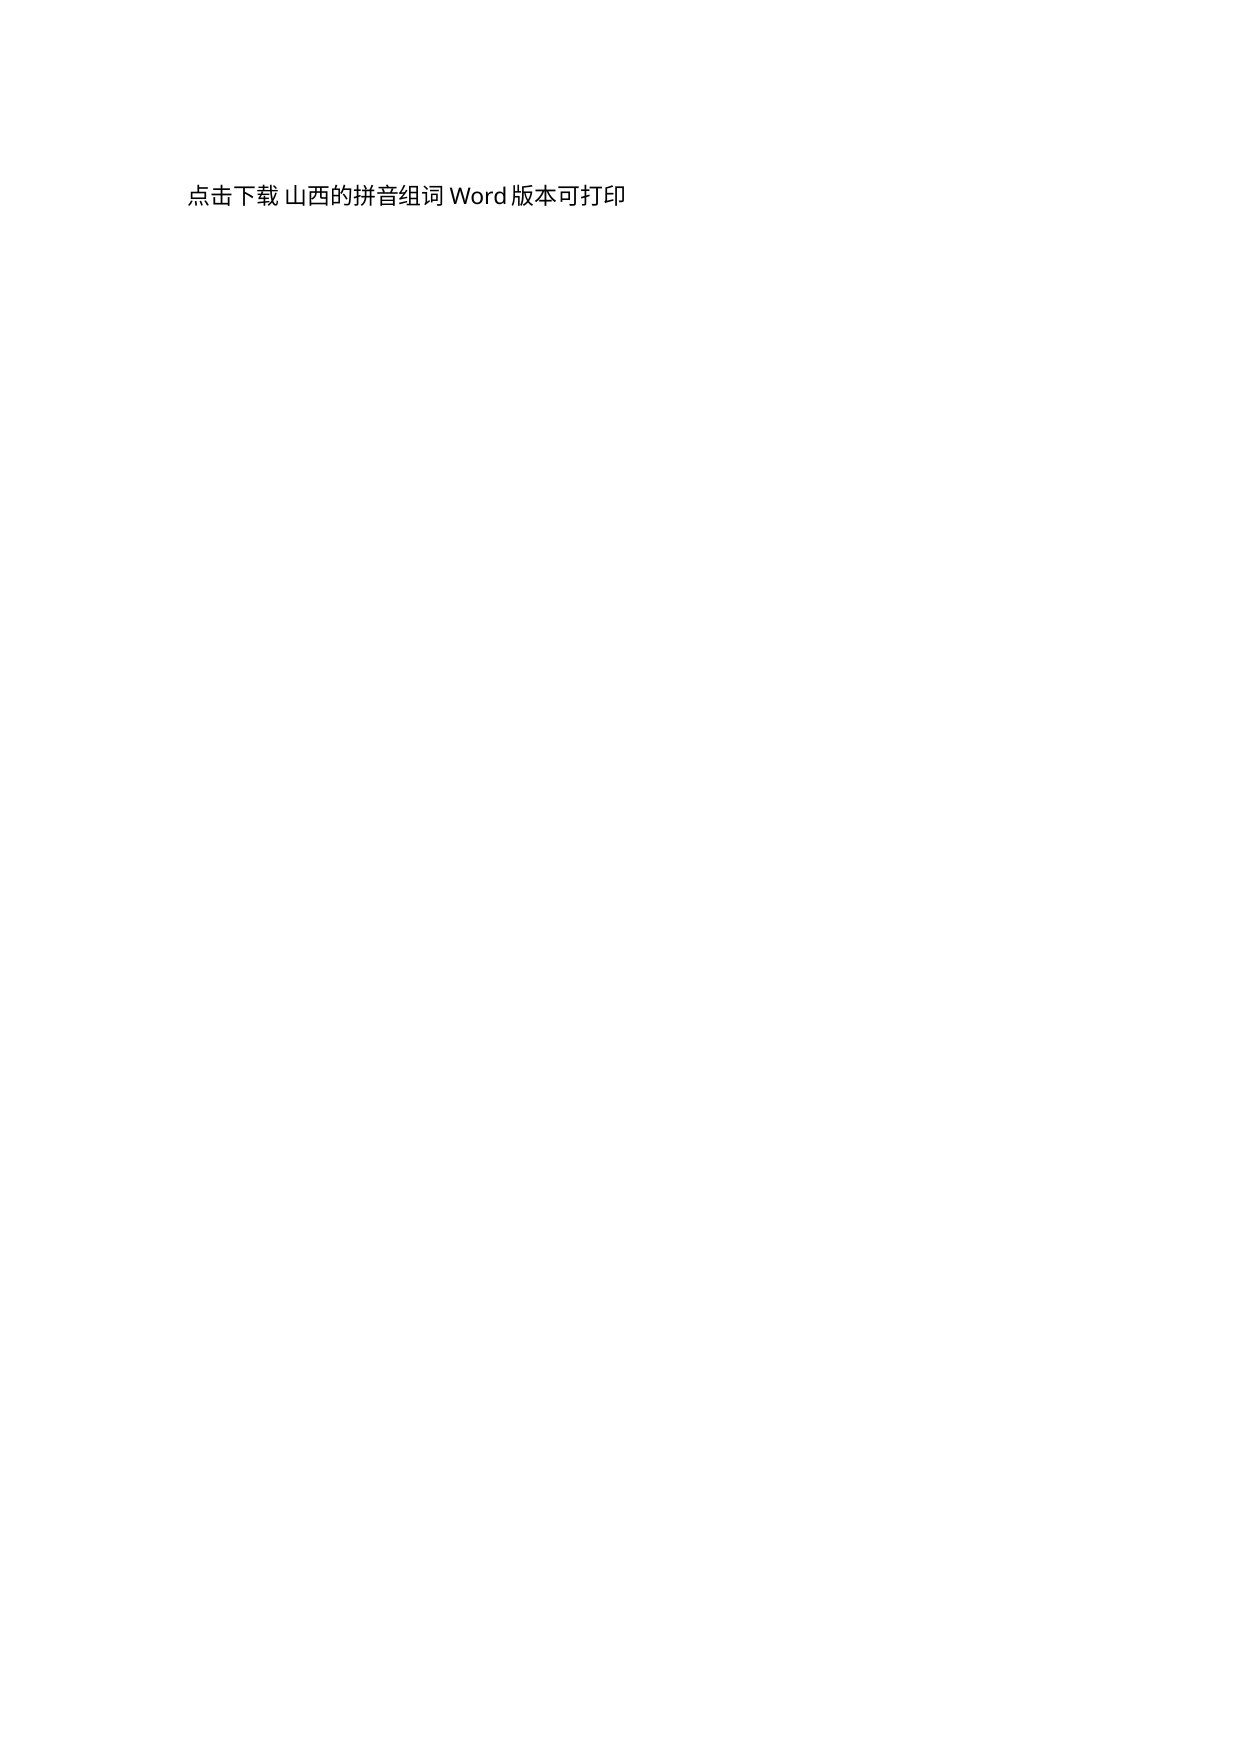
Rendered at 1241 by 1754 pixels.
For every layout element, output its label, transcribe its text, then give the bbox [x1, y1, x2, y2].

text 点击下载 山西的拼音组词Word版本可打印 [187, 162, 1053, 227]
